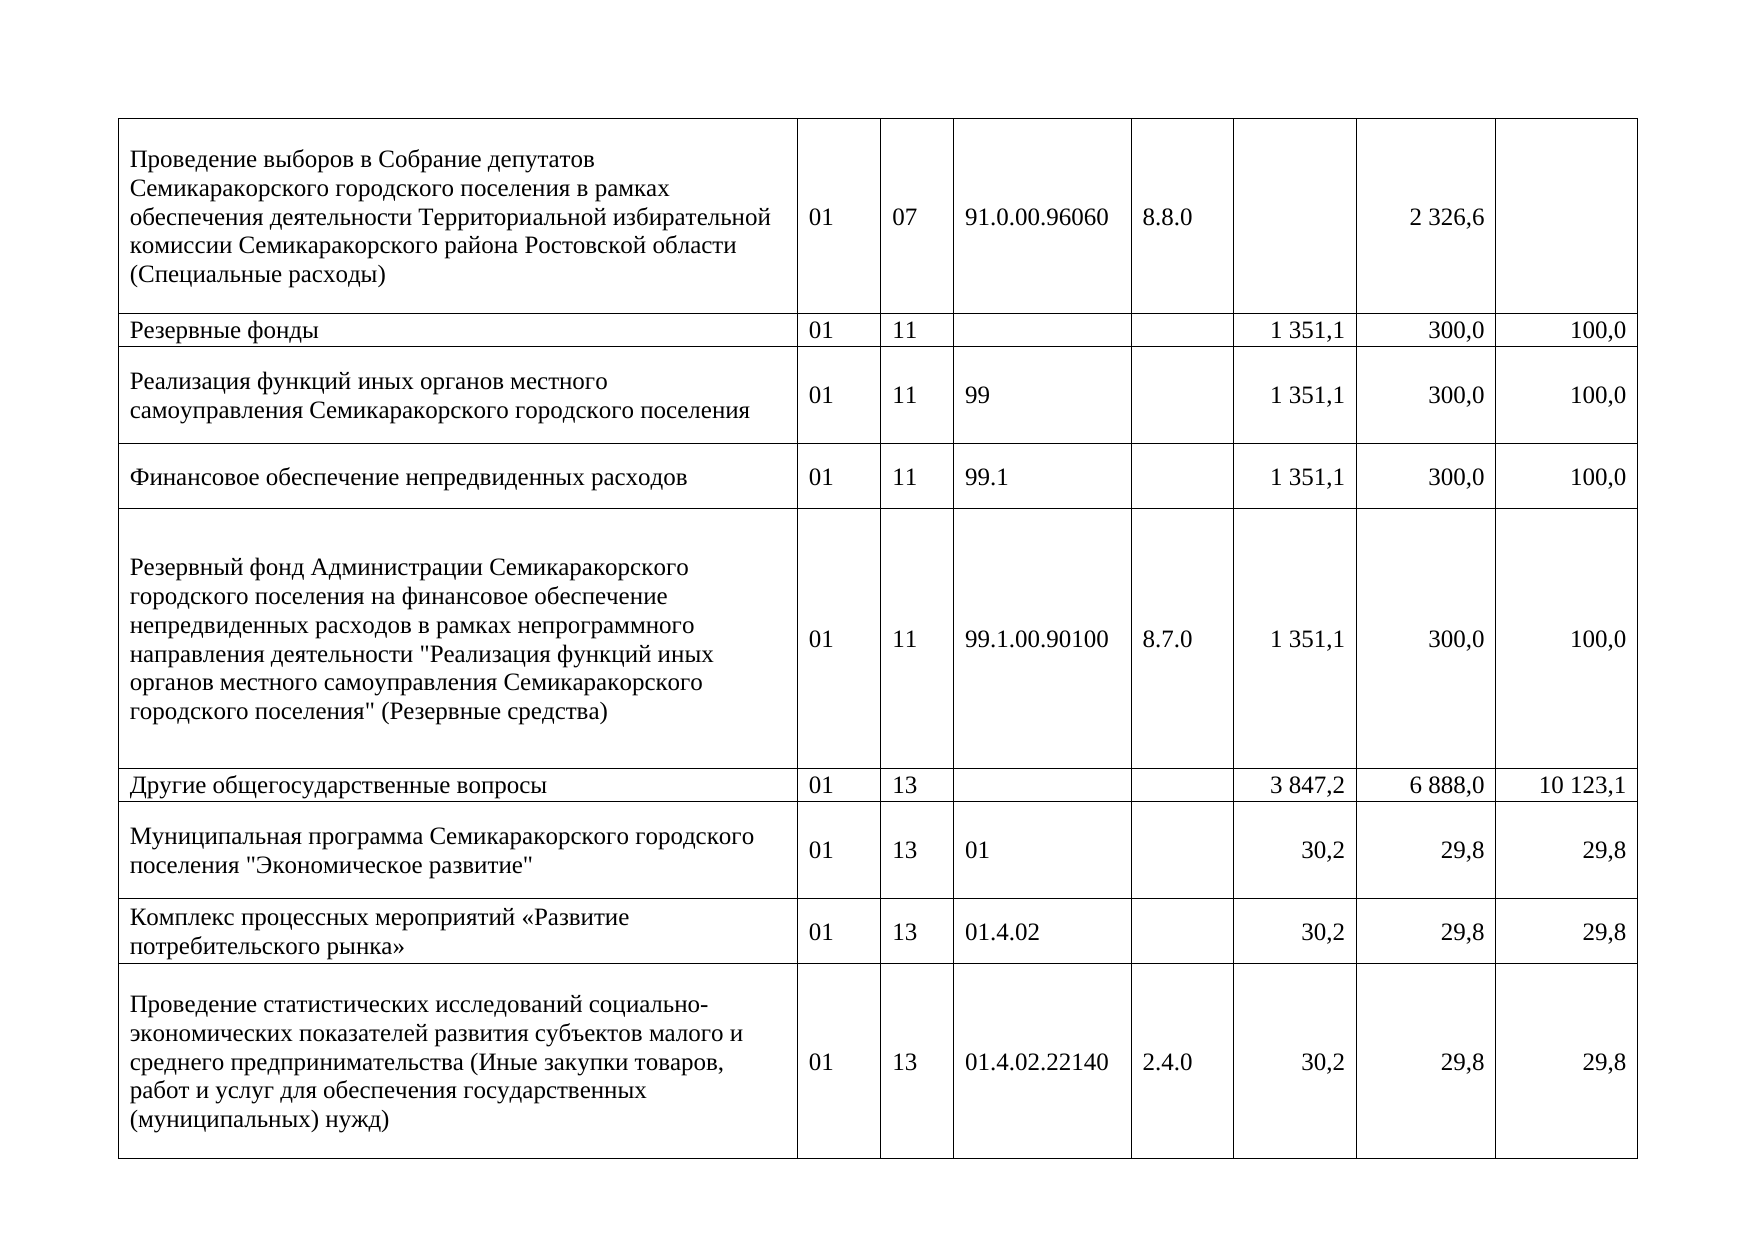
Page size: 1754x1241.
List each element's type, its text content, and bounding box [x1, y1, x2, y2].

table_cell Проведение статистических исследований социально-экономических показателей развития субъектов малого и среднего предпринимательства (Иные закупки товаров, работ и услуг для обеспечения государственных (муниципальных) нужд) [119, 964, 797, 1158]
table_cell 11 [881, 444, 953, 508]
table_cell 11 [881, 314, 953, 346]
table_cell 13 [881, 899, 953, 963]
table_cell 10 123,1 [1496, 769, 1637, 801]
table_cell 29,8 [1357, 899, 1495, 963]
table_cell 29,8 [1496, 802, 1637, 898]
table_cell 1 351,1 [1234, 509, 1356, 768]
table_cell 1 351,1 [1234, 347, 1356, 443]
table_cell [1496, 119, 1637, 313]
table_cell 1 351,1 [1234, 444, 1356, 508]
table_cell 01.4.02.22140 [954, 964, 1131, 1158]
table_cell 8.8.0 [1132, 119, 1233, 313]
table_cell 01 [798, 119, 880, 313]
table_cell 29,8 [1357, 964, 1495, 1158]
table_cell 29,8 [1496, 899, 1637, 963]
table_cell 100,0 [1496, 444, 1637, 508]
table_cell 01 [798, 509, 880, 768]
table_cell 13 [881, 769, 953, 801]
table_cell 1 351,1 [1234, 314, 1356, 346]
table_cell 99 [954, 347, 1131, 443]
table_cell 01 [954, 802, 1131, 898]
table_cell 13 [881, 802, 953, 898]
table_cell 30,2 [1234, 964, 1356, 1158]
table_cell 01 [798, 964, 880, 1158]
table_cell 300,0 [1357, 509, 1495, 768]
table_cell 30,2 [1234, 802, 1356, 898]
table_cell Муниципальная программа Семикаракорского городского поселения "Экономическое развитие" [119, 802, 797, 898]
table_cell [954, 769, 1131, 801]
table_cell 2.4.0 [1132, 964, 1233, 1158]
table_cell Финансовое обеспечение непредвиденных расходов [119, 444, 797, 508]
table_cell 6 888,0 [1357, 769, 1495, 801]
table_cell 300,0 [1357, 347, 1495, 443]
table_cell 11 [881, 509, 953, 768]
table_cell 91.0.00.96060 [954, 119, 1131, 313]
table_cell Проведение выборов в Собрание депутатов Семикаракорского городского поселения в рамках обеспечения деятельности Территориальной избирательной комиссии Семикаракорского района Ростовской области (Специальные расходы) [119, 119, 797, 313]
table_cell [1132, 899, 1233, 963]
table_cell [1132, 769, 1233, 801]
table_cell Другие общегосударственные вопросы [119, 769, 797, 801]
table_cell 11 [881, 347, 953, 443]
table_cell Реализация функций иных органов местного самоуправления Семикаракорского городского поселения [119, 347, 797, 443]
table_cell 100,0 [1496, 347, 1637, 443]
table_cell 2 326,6 [1357, 119, 1495, 313]
table_cell 29,8 [1357, 802, 1495, 898]
table_cell Резервные фонды [119, 314, 797, 346]
table_cell [954, 314, 1131, 346]
table_cell 100,0 [1496, 314, 1637, 346]
table_cell [1132, 314, 1233, 346]
table_cell [1132, 802, 1233, 898]
table_cell [1132, 444, 1233, 508]
table_cell 01 [798, 769, 880, 801]
table_cell 3 847,2 [1234, 769, 1356, 801]
table_cell 01 [798, 899, 880, 963]
table_cell 300,0 [1357, 314, 1495, 346]
table_cell [1132, 347, 1233, 443]
table_cell 13 [881, 964, 953, 1158]
table_cell [1234, 119, 1356, 313]
table_cell 01 [798, 347, 880, 443]
table_cell 01 [798, 802, 880, 898]
table_cell 99.1 [954, 444, 1131, 508]
table_cell 01 [798, 444, 880, 508]
table_cell 100,0 [1496, 509, 1637, 768]
table_cell Резервный фонд Администрации Семикаракорского городского поселения на финансовое обеспечение непредвиденных расходов в рамках непрограммного направления деятельности "Реализация функций иных органов местного самоуправления Семикаракорского городского поселения" (Резервные средства) [119, 509, 797, 768]
table_cell 8.7.0 [1132, 509, 1233, 768]
table_cell 01.4.02 [954, 899, 1131, 963]
table_cell Комплекс процессных мероприятий «Развитие потребительского рынка» [119, 899, 797, 963]
table_cell 99.1.00.90100 [954, 509, 1131, 768]
table_cell 30,2 [1234, 899, 1356, 963]
table_cell 29,8 [1496, 964, 1637, 1158]
table_cell 07 [881, 119, 953, 313]
table_cell 01 [798, 314, 880, 346]
table_cell 300,0 [1357, 444, 1495, 508]
